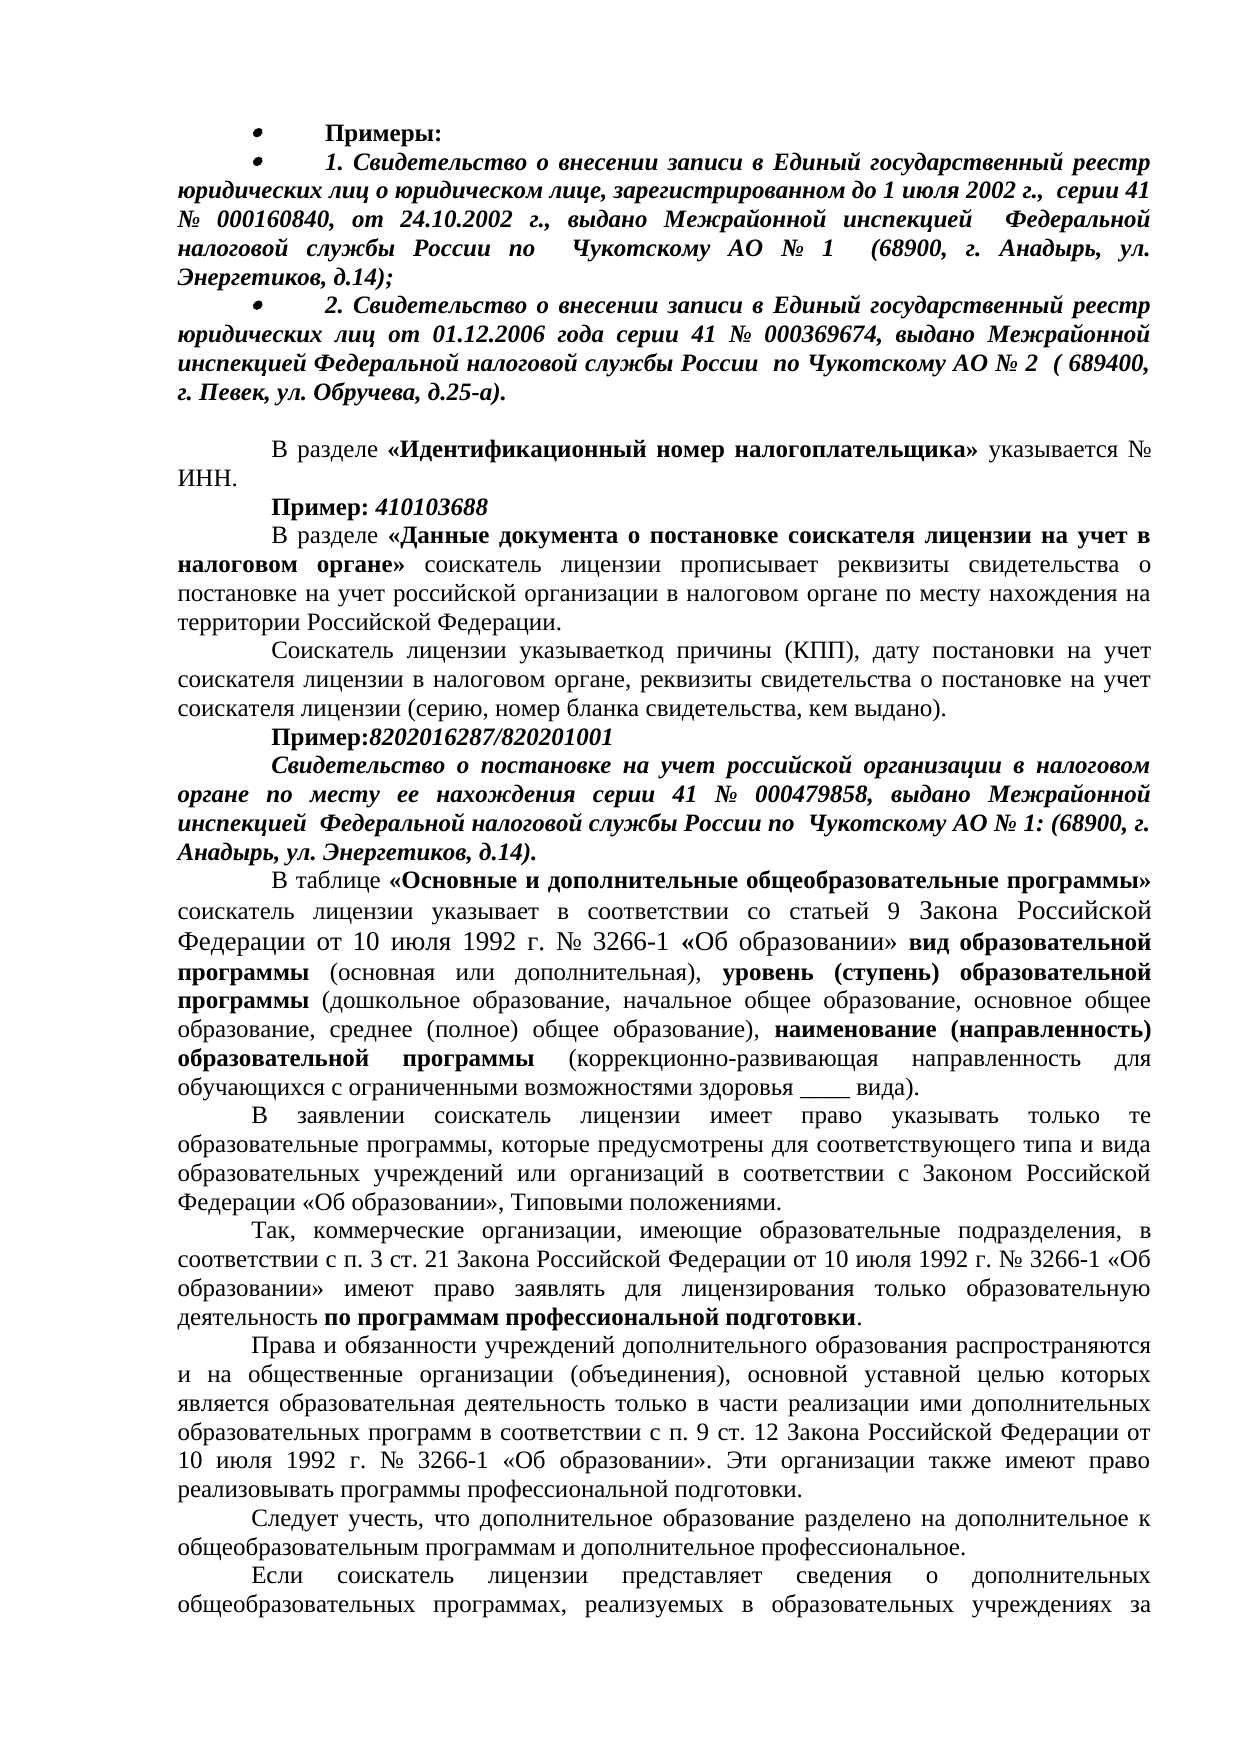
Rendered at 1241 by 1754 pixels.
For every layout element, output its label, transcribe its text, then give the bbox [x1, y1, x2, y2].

list Примеры: [177, 118, 1152, 147]
text Свидетельство о постановке на учет российской организации в налоговом органе по месту ее нахождения серии 41 № 000479858, выдано Межрайонной инспекцией Федеральной налоговой службы России по Чукотскому АО № 1: (68900, г. Анадырь, ул. Энергетиков, д.14). [177, 751, 1152, 866]
text Пример: 410103688 [177, 492, 1152, 521]
text Пример:8202016287/820201001 [177, 722, 1152, 751]
text Следует учесть, что дополнительное образование разделено на дополнительное к общеобразовательным программам и дополнительное профессиональное. [177, 1503, 1152, 1560]
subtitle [177, 1560, 1152, 1618]
text Так, коммерческие организации, имеющие образовательные подразделения, в соответствии с п. 3 ст. 21 Закона Российской Федерации от 10 июля . № 3266-1 «Об образовании» имеют право заявлять для лицензирования только образовательную деятельность по программам профессиональной подготовки. [177, 1215, 1152, 1330]
text В разделе «Идентификационный номер налогоплательщика» указывается № ИНН. [177, 434, 1152, 492]
text Права и обязанности учреждений дополнительного образования распространяются и на общественные организации (объединения), основной уставной целью которых является образовательная деятельность только в части реализации ими дополнительных образовательных программ в соответствии с п. 9 ст. 12 Закона Российской Федерации от 10 июля . № 3266-1 «Об образовании». Эти организации также имеют право реализовывать программы профессиональной подготовки. [177, 1330, 1152, 1503]
text В разделе «Данные документа о постановке соискателя лицензии на учет в налоговом органе» соискатель лицензии прописывает реквизиты свидетельства о постановке на учет российской организации в налоговом органе по месту нахождения на территории Российской Федерации. [177, 521, 1152, 636]
text В заявлении соискатель лицензии имеет право указывать только те образовательные программы, которые предусмотрены для соответствующего типа и вида образовательных учреждений или организаций в соответствии с Законом Российской Федерации «Об образовании», Типовыми положениями. [177, 1100, 1152, 1215]
text В таблице «Основные и дополнительные общеобразовательные программы» соискатель лицензии указывает в соответствии со статьей 9 Закона Российской Федерации от 10 июля . № 3266-1 «Об образовании» вид образовательной программы (основная или дополнительная), уровень (ступень) образовательной программы (дошкольное образование, начальное общее образование, основное общее образование, среднее (полное) общее образование), наименование (направленность) образовательной программы (коррекционно-развивающая направленность для обучающихся с ограниченными возможностями здоровья ____ вида). [177, 866, 1152, 1100]
text Соискатель лицензии указываеткод причины (КПП), дату постановки на учет соискателя лицензии в налоговом органе, реквизиты свидетельства о постановке на учет соискателя лицензии (серию, номер бланка свидетельства, кем выдано). [177, 636, 1152, 722]
list 1. Свидетельство о внесении записи в Единый государственный реестр юридических лиц о юридическом лице, зарегистрированном до 1 июля 2002 г., серии 41 № 000160840, от 24.10.2002 г., выдано Межрайонной инспекцией Федеральной налоговой службы России по Чукотскому АО № 1 (68900, г. Анадырь, ул. Энергетиков, д.14); [177, 147, 1152, 291]
list 2. Свидетельство о внесении записи в Единый государственный реестр юридических лиц от 01.12.2006 года серии 41 № 000369674, выдано Межрайонной инспекцией Федеральной налоговой службы России по Чукотскому АО № 2 ( 689400, г. Певек, ул. Обручева, д.25-а). [177, 291, 1152, 406]
